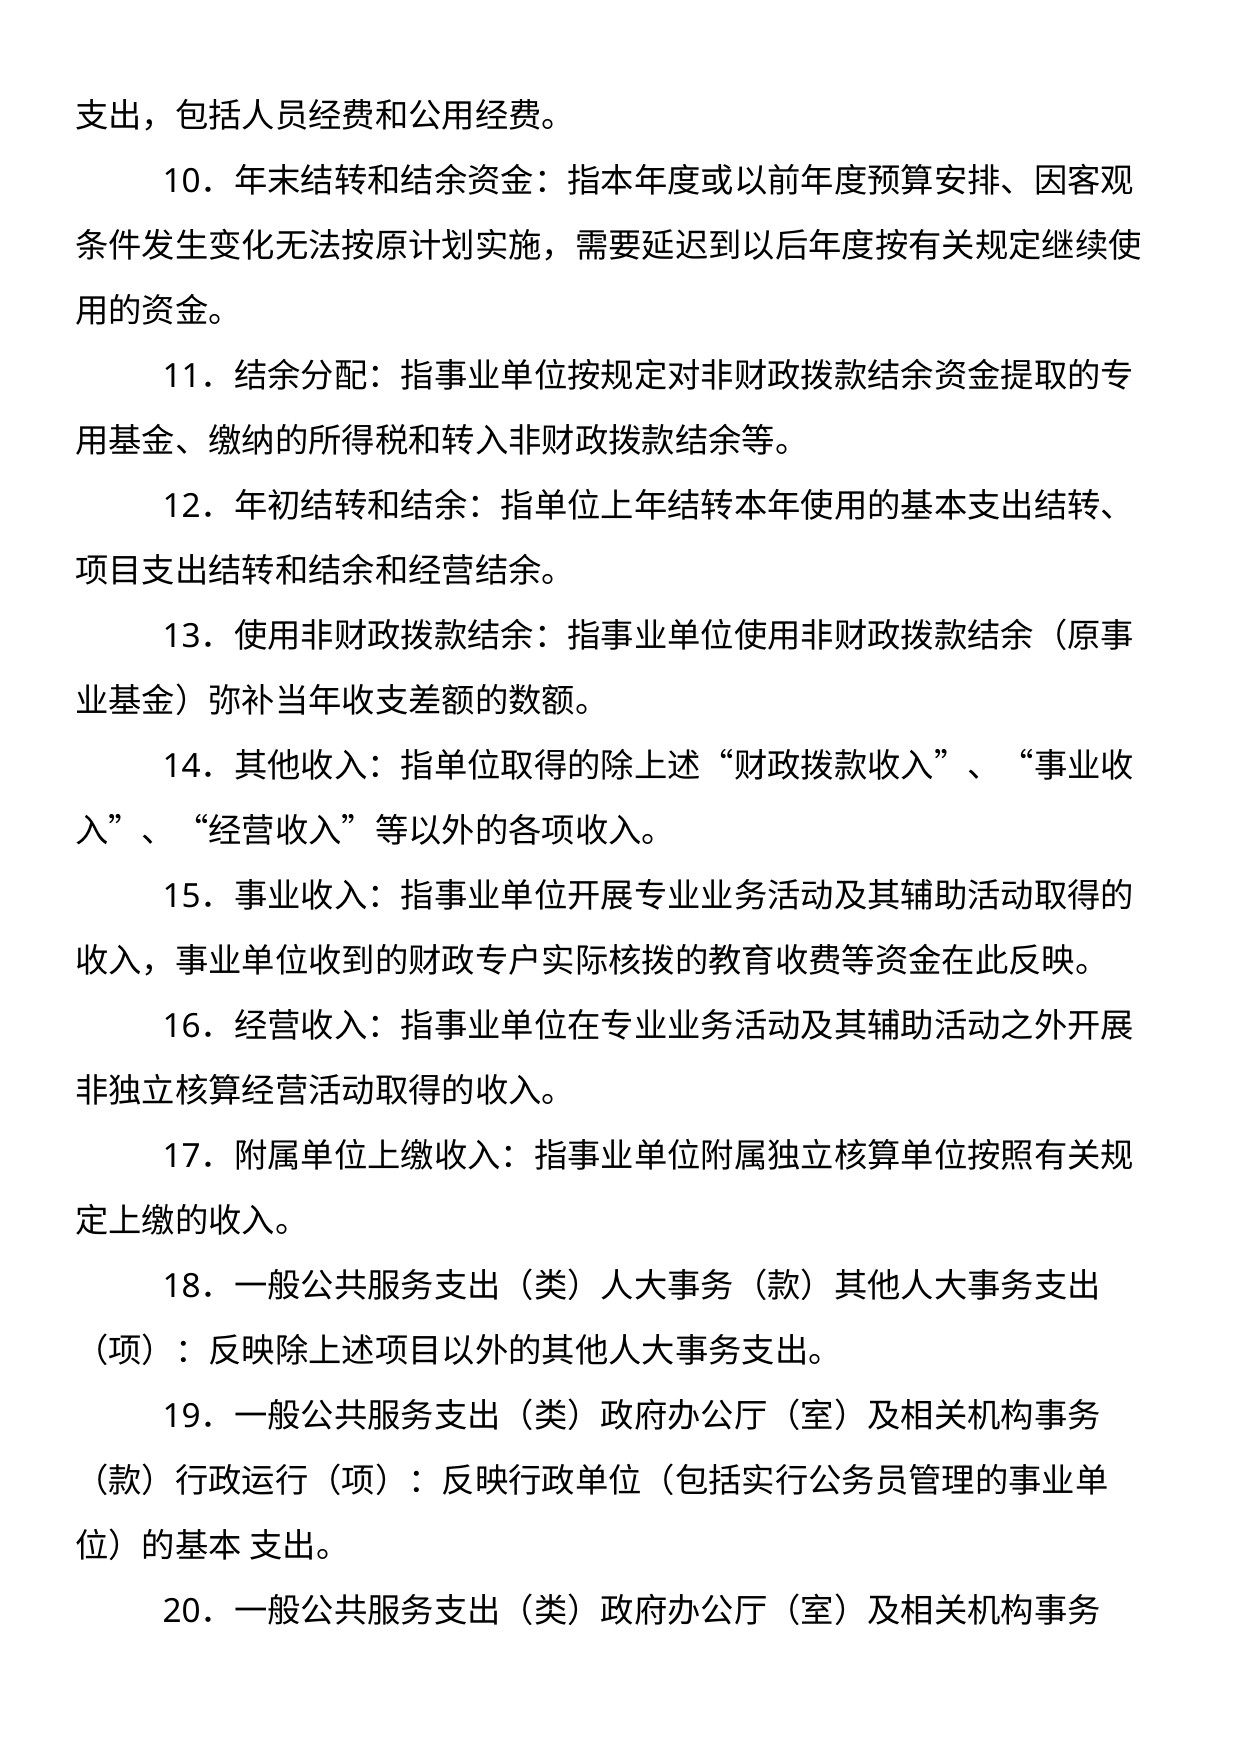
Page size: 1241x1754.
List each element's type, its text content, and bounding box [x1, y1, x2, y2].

text 16．经营收入：指事业单位在专业业务活动及其辅助活动之外开展非独立核算经营活动取得的收入。 [75, 991, 1165, 1121]
text 13．使用非财政拨款结余：指事业单位使用非财政拨款结余（原事业基金）弥补当年收支差额的数额。 [75, 601, 1165, 731]
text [75, 81, 1165, 146]
text 17．附属单位上缴收入：指事业单位附属独立核算单位按照有关规定上缴的收入。 [75, 1121, 1165, 1251]
text 11．结余分配：指事业单位按规定对非财政拨款结余资金提取的专用基金、缴纳的所得税和转入非财政拨款结余等。 [75, 341, 1165, 471]
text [75, 1576, 1165, 1641]
text 15．事业收入：指事业单位开展专业业务活动及其辅助活动取得的收入，事业单位收到的财政专户实际核拨的教育收费等资金在此反映。 [75, 861, 1165, 991]
text 12．年初结转和结余：指单位上年结转本年使用的基本支出结转、项目支出结转和结余和经营结余。 [75, 471, 1165, 601]
text 18．一般公共服务支出（类）人大事务（款）其他人大事务支出（项）：反映除上述项目以外的其他人大事务支出。 [75, 1251, 1165, 1381]
text 10．年末结转和结余资金：指本年度或以前年度预算安排、因客观条件发生变化无法按原计划实施，需要延迟到以后年度按有关规定继续使用的资金。 [75, 146, 1165, 341]
text 19．一般公共服务支出（类）政府办公厅（室）及相关机构事务（款）行政运行（项）：反映行政单位（包括实行公务员管理的事业单位）的基本 支出。 [75, 1381, 1165, 1576]
text 14．其他收入：指单位取得的除上述“财政拨款收入”、“事业收入”、“经营收入”等以外的各项收入。 [75, 731, 1165, 861]
